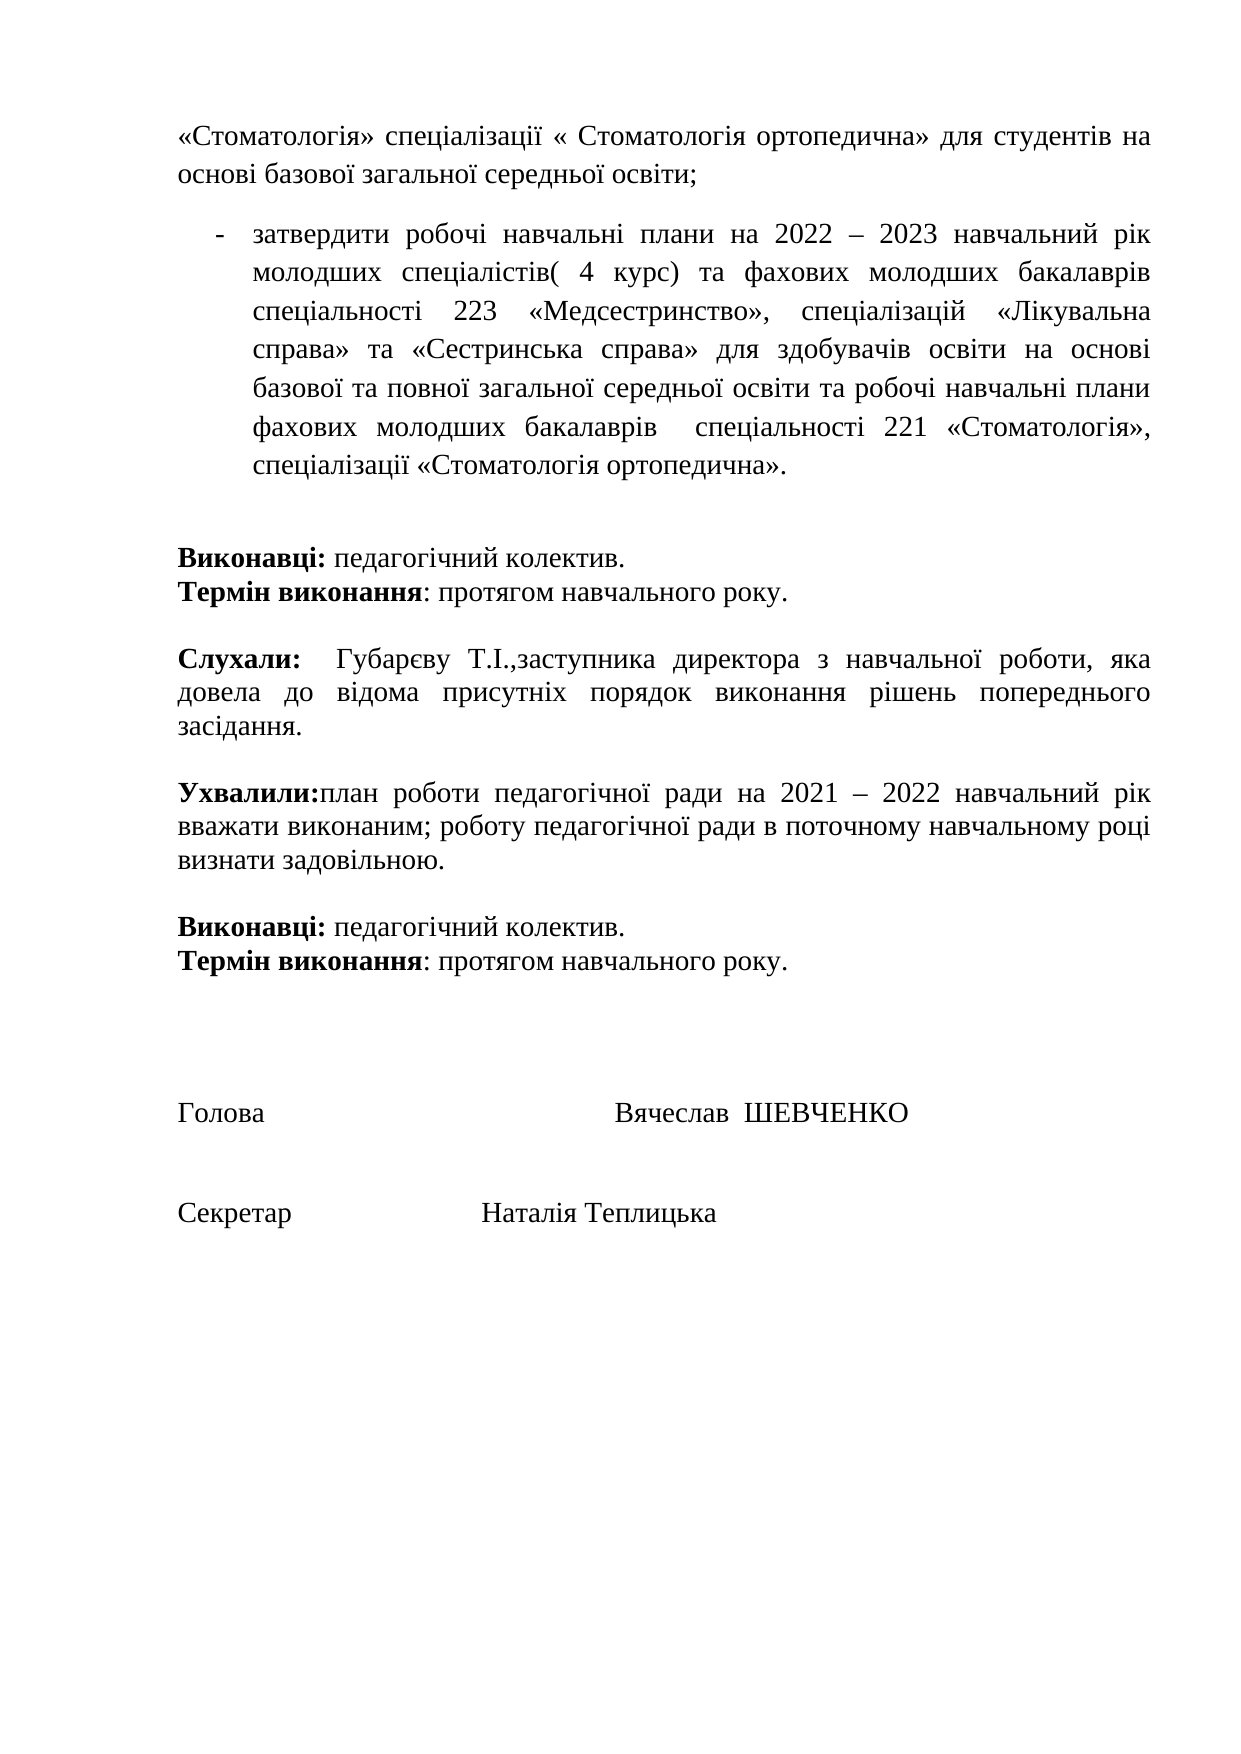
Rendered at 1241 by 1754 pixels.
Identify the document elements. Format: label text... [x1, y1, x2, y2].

list затвердити робочі навчальні плани на 2022 – 2023 навчальний рік молодших спеціалістів( 4 курс) та фахових молодших бакалаврів спеціальності 223 «Медсестринство», спеціалізацій «Лікувальна справа» та «Сестринська справа» для здобувачів освіти на основі базової та повної загальної середньої освіти та робочі навчальні плани фахових молодших бакалаврів спеціальності 221 «Стоматологія», спеціалізації «Стоматологія ортопедична». [215, 216, 1152, 481]
text Слухали: Губарєву Т.І.,заступника директора з навчальної роботи, яка довела до відома присутніх порядок виконання рішень попереднього засідання. [177, 641, 1152, 741]
text Ухвалили:план роботи педагогічної ради на 2021 – 2022 навчальний рік вважати виконаним; роботу педагогічної ради в поточному навчальному році визнати задовільною. [177, 775, 1152, 876]
text Голова Вячеслав ШЕВЧЕНКО [177, 1095, 1152, 1128]
text Секретар Наталія Теплицька [177, 1196, 1152, 1229]
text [177, 118, 1152, 190]
text Термін виконання: протягом навчального року. [177, 574, 1152, 607]
text Виконавці: педагогічний колектив. [177, 909, 1152, 943]
text Виконавці: педагогічний колектив. [177, 540, 1152, 574]
text Термін виконання: протягом навчального року. [177, 943, 1152, 976]
